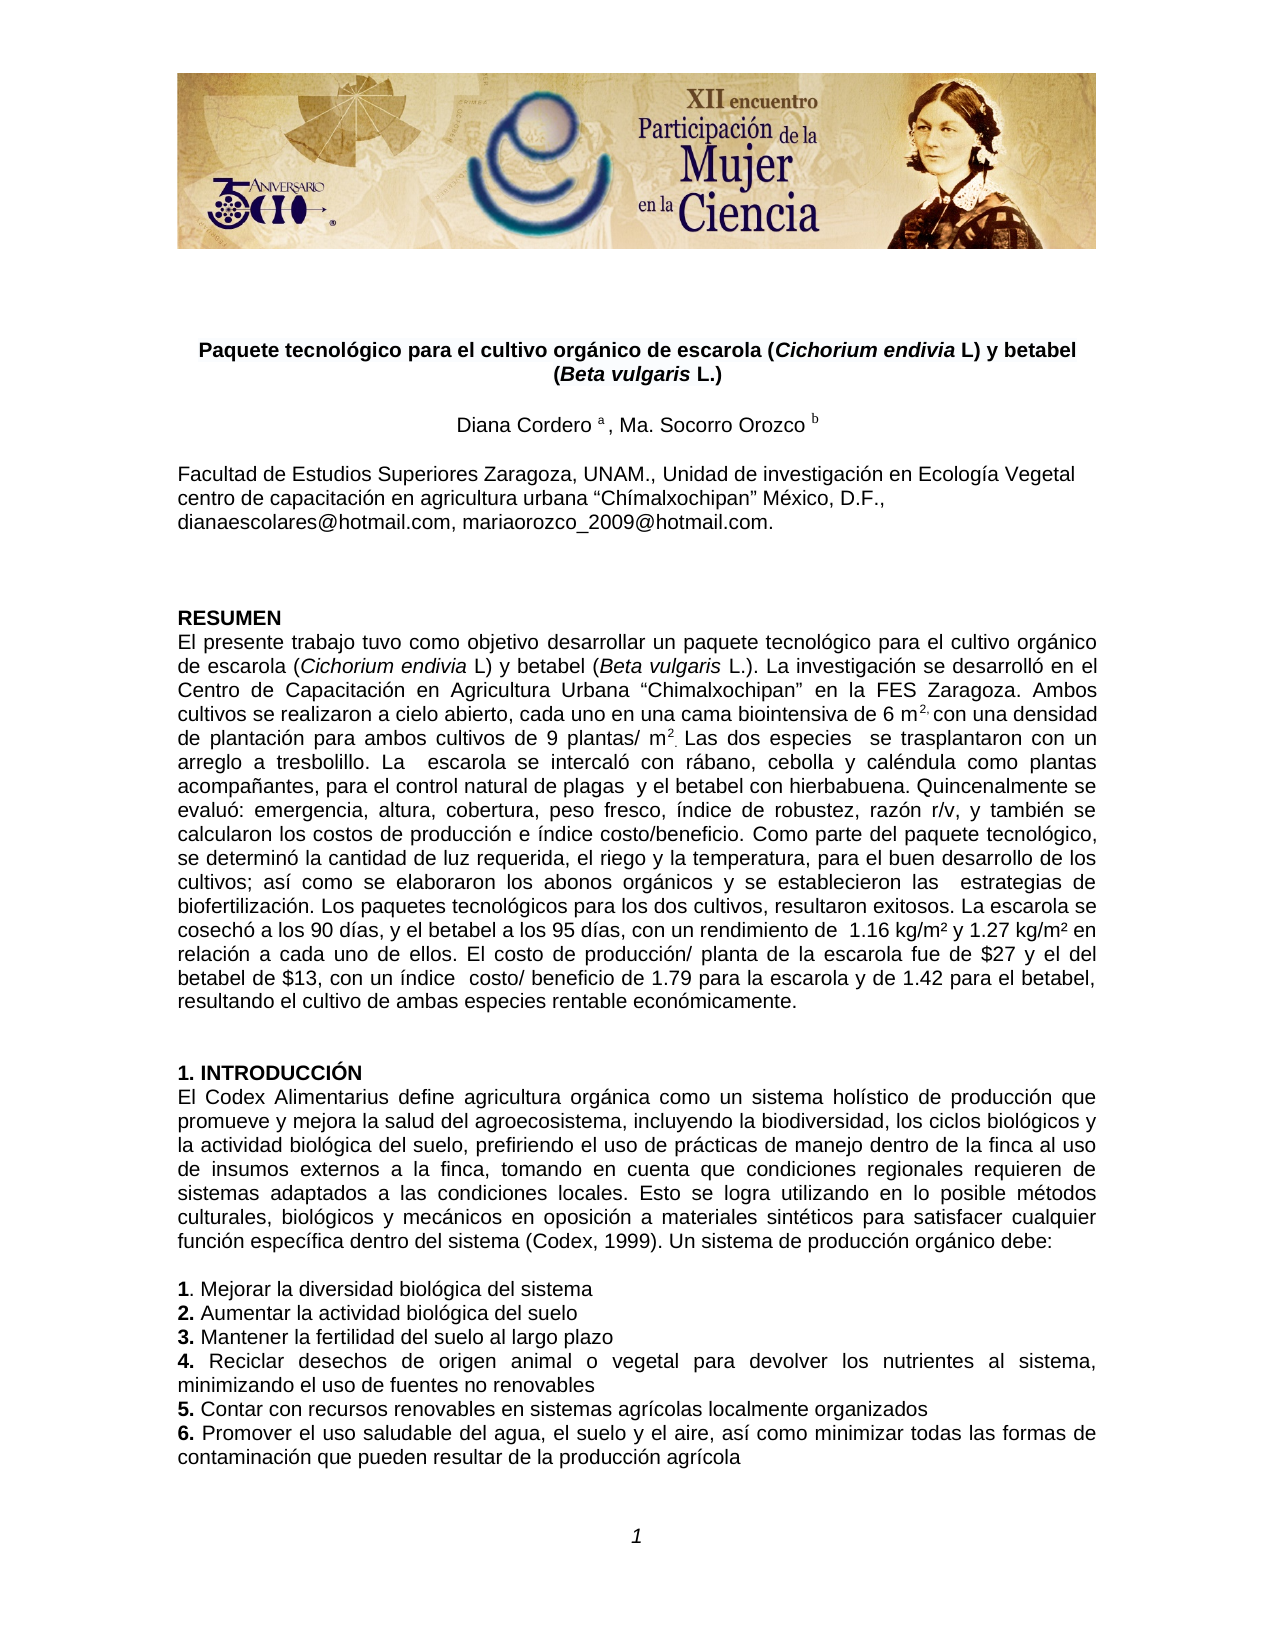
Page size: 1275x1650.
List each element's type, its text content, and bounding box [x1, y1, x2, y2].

text 2. Aumentar la actividad biológica del suelo [177, 1301, 1098, 1325]
text 4. Reciclar desechos de origen animal o vegetal para devolver los nutrientes al sistema, minimizando el uso de fuentes no renovables [177, 1349, 1098, 1397]
text 1. Introducción [177, 1061, 1098, 1085]
text 3. Mantener la fertilidad del suelo al largo plazo [177, 1325, 1098, 1349]
text El presente trabajo tuvo como objetivo desarrollar un paquete tecnológico para el cultivo orgánico de escarola (Cichorium endivia L) y betabel (Beta vulgaris L.). La investigación se desarrolló en el Centro de Capacitación en Agricultura Urbana “Chimalxochipan” en la FES Zaragoza. Ambos cultivos se realizaron a cielo abierto, cada uno en una cama biointensiva de 6 m2, con una densidad de plantación para ambos cultivos de 9 plantas/ m2. Las dos especies se trasplantaron con un arreglo a tresbolillo. La escarola se intercaló con rábano, cebolla y caléndula como plantas acompañantes, para el control natural de plagas y el betabel con hierbabuena. Quincenalmente se evaluó: emergencia, altura, cobertura, peso fresco, índice de robustez, razón r/v, y también se calcularon los costos de producción e índice costo/beneficio. Como parte del paquete tecnológico, se determinó la cantidad de luz requerida, el riego y la temperatura, para el buen desarrollo de los cultivos; así como se elaboraron los abonos orgánicos y se establecieron las estrategias de biofertilización. Los paquetes tecnológicos para los dos cultivos, resultaron exitosos. La escarola se cosechó a los 90 días, y el betabel a los 95 días, con un rendimiento de 1.16 kg/m² y 1.27 kg/m² en relación a cada uno de ellos. El costo de producción/ planta de la escarola fue de $27 y el del betabel de $13, con un índice costo/ beneficio de 1.79 para la escarola y de 1.42 para el betabel, resultando el cultivo de ambas especies rentable económicamente. [177, 630, 1098, 1013]
text Paquete tecnológico para el cultivo orgánico de escarola (Cichorium endivia L) y betabel (Beta vulgaris L.) [177, 338, 553, 386]
text 6. Promover el uso saludable del agua, el suelo y el aire, así como minimizar todas las formas de contaminación que pueden resultar de la producción agrícola [177, 1421, 1098, 1468]
text 5. Contar con recursos renovables en sistemas agrícolas localmente organizados [177, 1397, 1098, 1421]
text El Codex Alimentarius define agricultura orgánica como un sistema holístico de producción que promueve y mejora la salud del agroecosistema, incluyendo la biodiversidad, los ciclos biológicos y la actividad biológica del suelo, prefiriendo el uso de prácticas de manejo dentro de la finca al uso de insumos externos a la finca, tomando en cuenta que condiciones regionales requieren de sistemas adaptados a las condiciones locales. Esto se logra utilizando en lo posible métodos culturales, biológicos y mecánicos en oposición a materiales sintéticos para satisfacer cualquier función específica dentro del sistema (Codex, 1999). Un sistema de producción orgánico debe: [177, 1085, 1098, 1253]
picture [177, 73, 1096, 249]
text Paquete tecnológico para el cultivo orgánico de escarola (Cichorium endivia L) y betabel (Beta vulgaris L.) [715, 338, 1098, 386]
text 1. Mejorar la diversidad biológica del sistema [177, 1277, 1098, 1301]
text ResumEn [177, 606, 1098, 630]
text Diana Cordero a , Ma. Socorro Orozco b [177, 409, 1098, 438]
text Facultad de Estudios Superiores Zaragoza, UNAM., Unidad de investigación en Ecología Vegetal centro de capacitación en agricultura urbana “Chímalxochipan” México, D.F., dianaescolares@hotmail.com, mariaorozco_2009@hotmail.com. [177, 462, 1098, 534]
